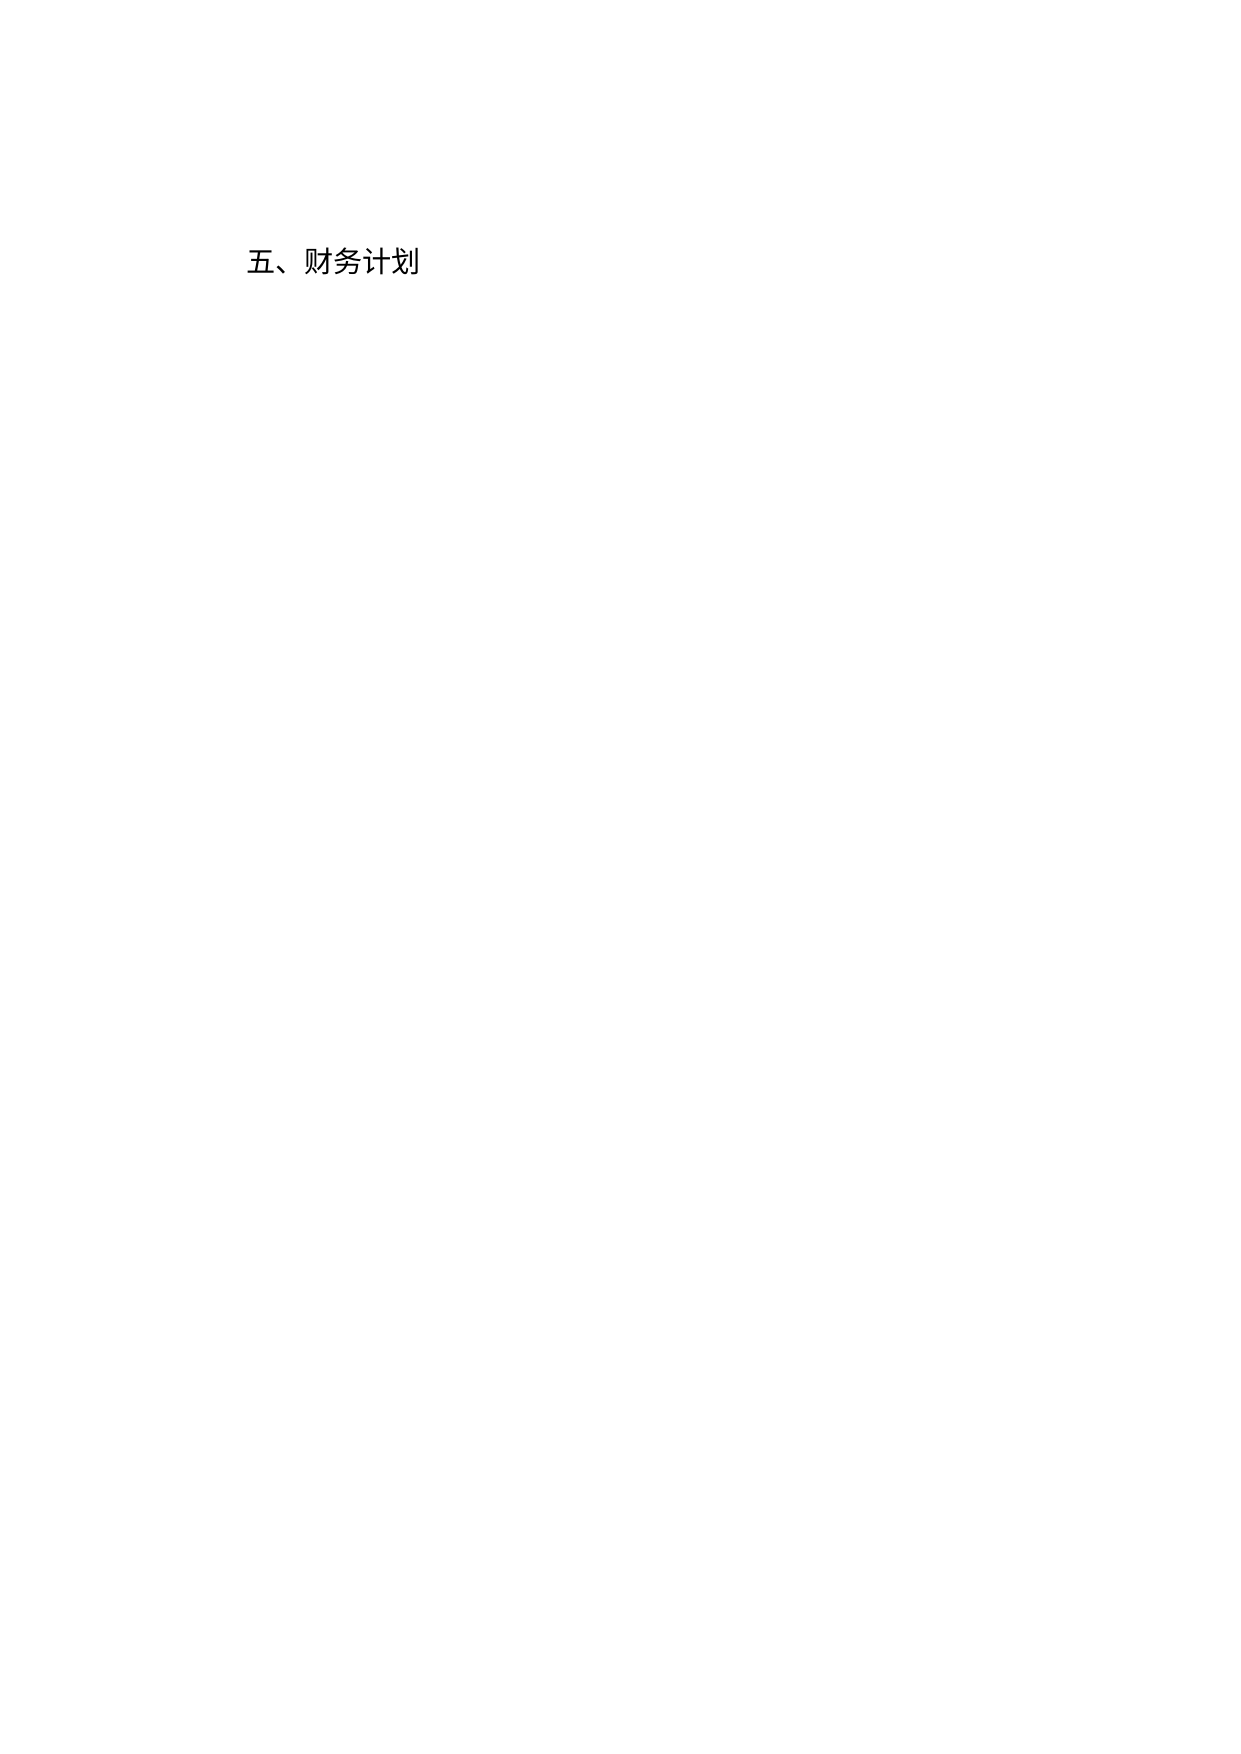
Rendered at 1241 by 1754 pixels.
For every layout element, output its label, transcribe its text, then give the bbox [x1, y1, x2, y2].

text 五、财务计划 [187, 227, 1053, 292]
